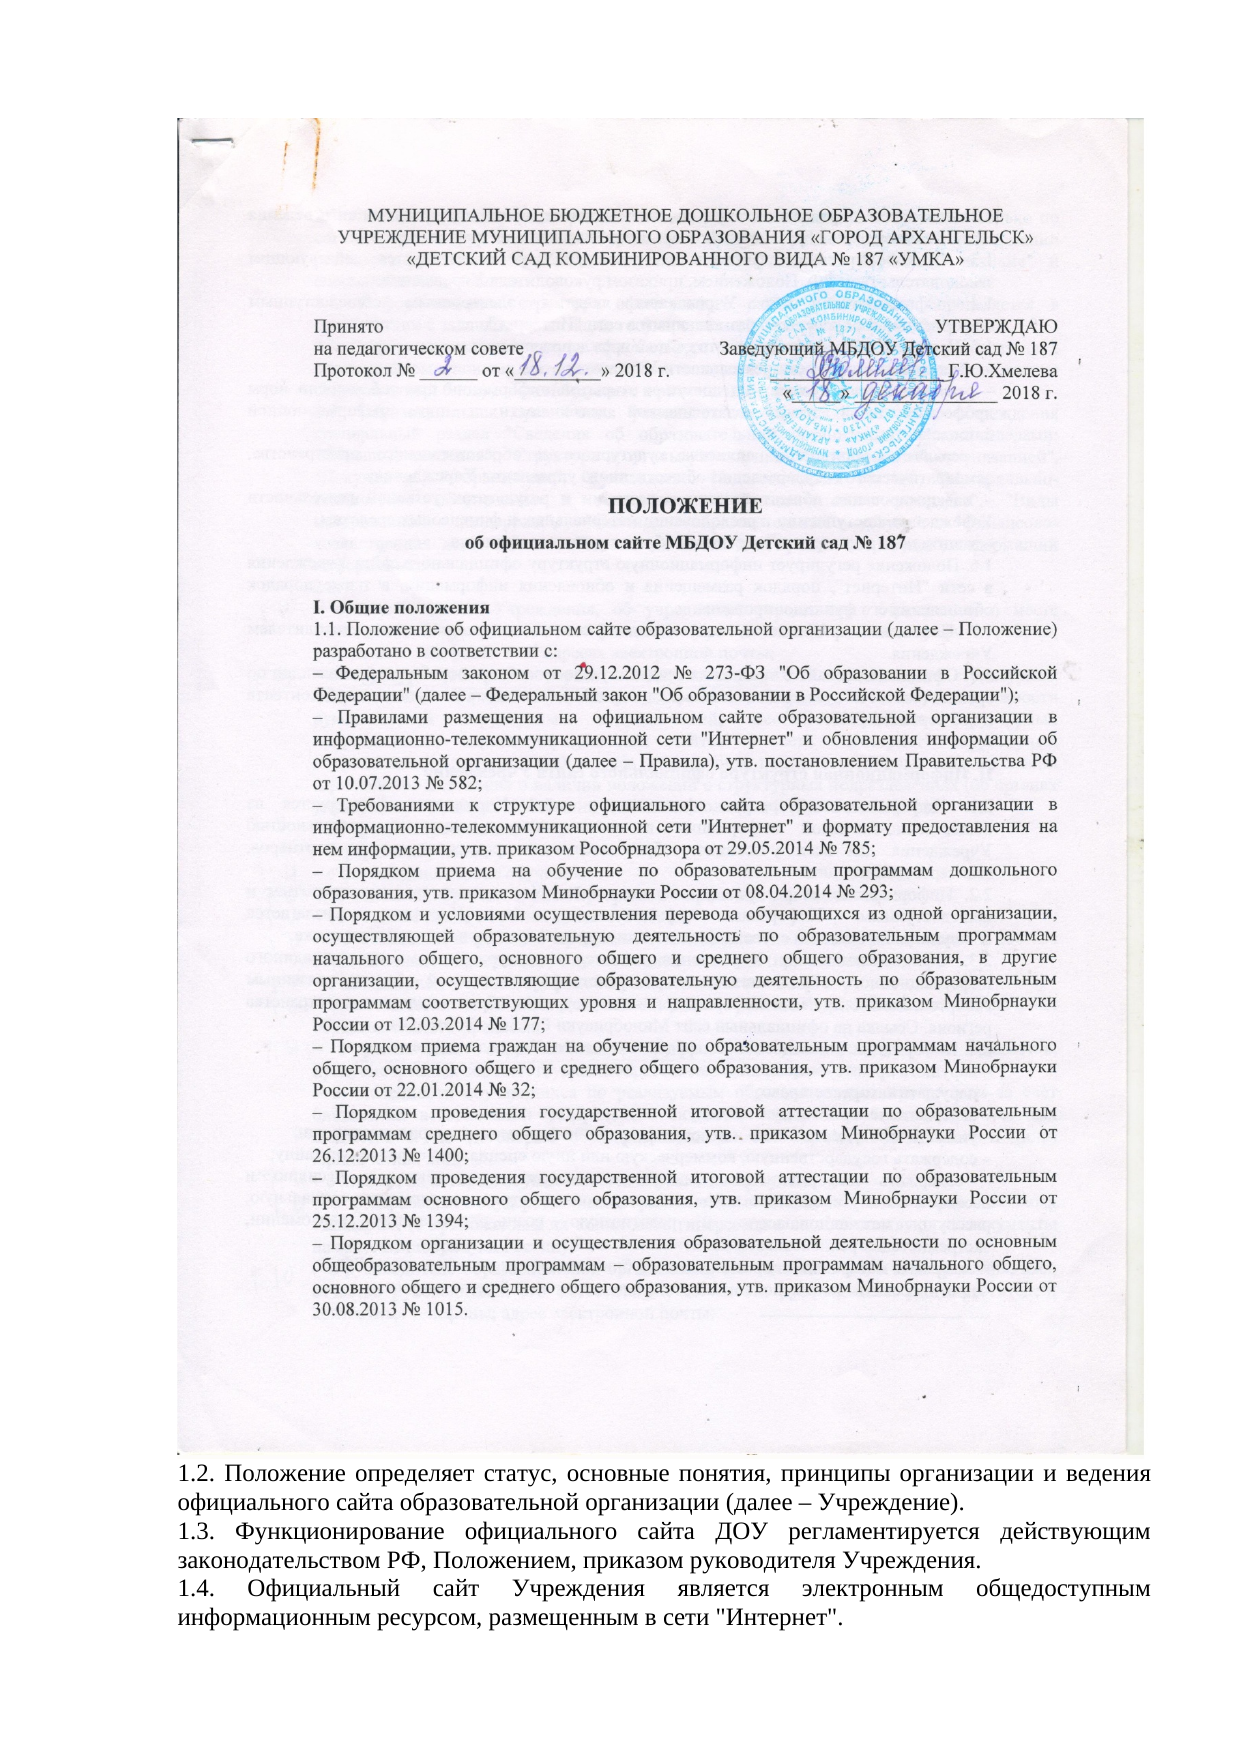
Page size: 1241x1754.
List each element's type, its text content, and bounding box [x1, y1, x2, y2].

text 1.4. Официальный сайт Учреждения является электронным общедоступным информационным ресурсом, размещенным в сети "Интернет". [177, 1573, 1152, 1631]
picture [177, 118, 1152, 1459]
text 1.3. Функционирование официального сайта ДОУ регламентируется действующим законодательством РФ, Положением, приказом руководителя Учреждения. [177, 1516, 1152, 1573]
list 1.2. Положение определяет статус, основные понятия, принципы организации и ведения официального сайта образовательной организации (далее – Учреждение). [177, 1459, 1152, 1516]
